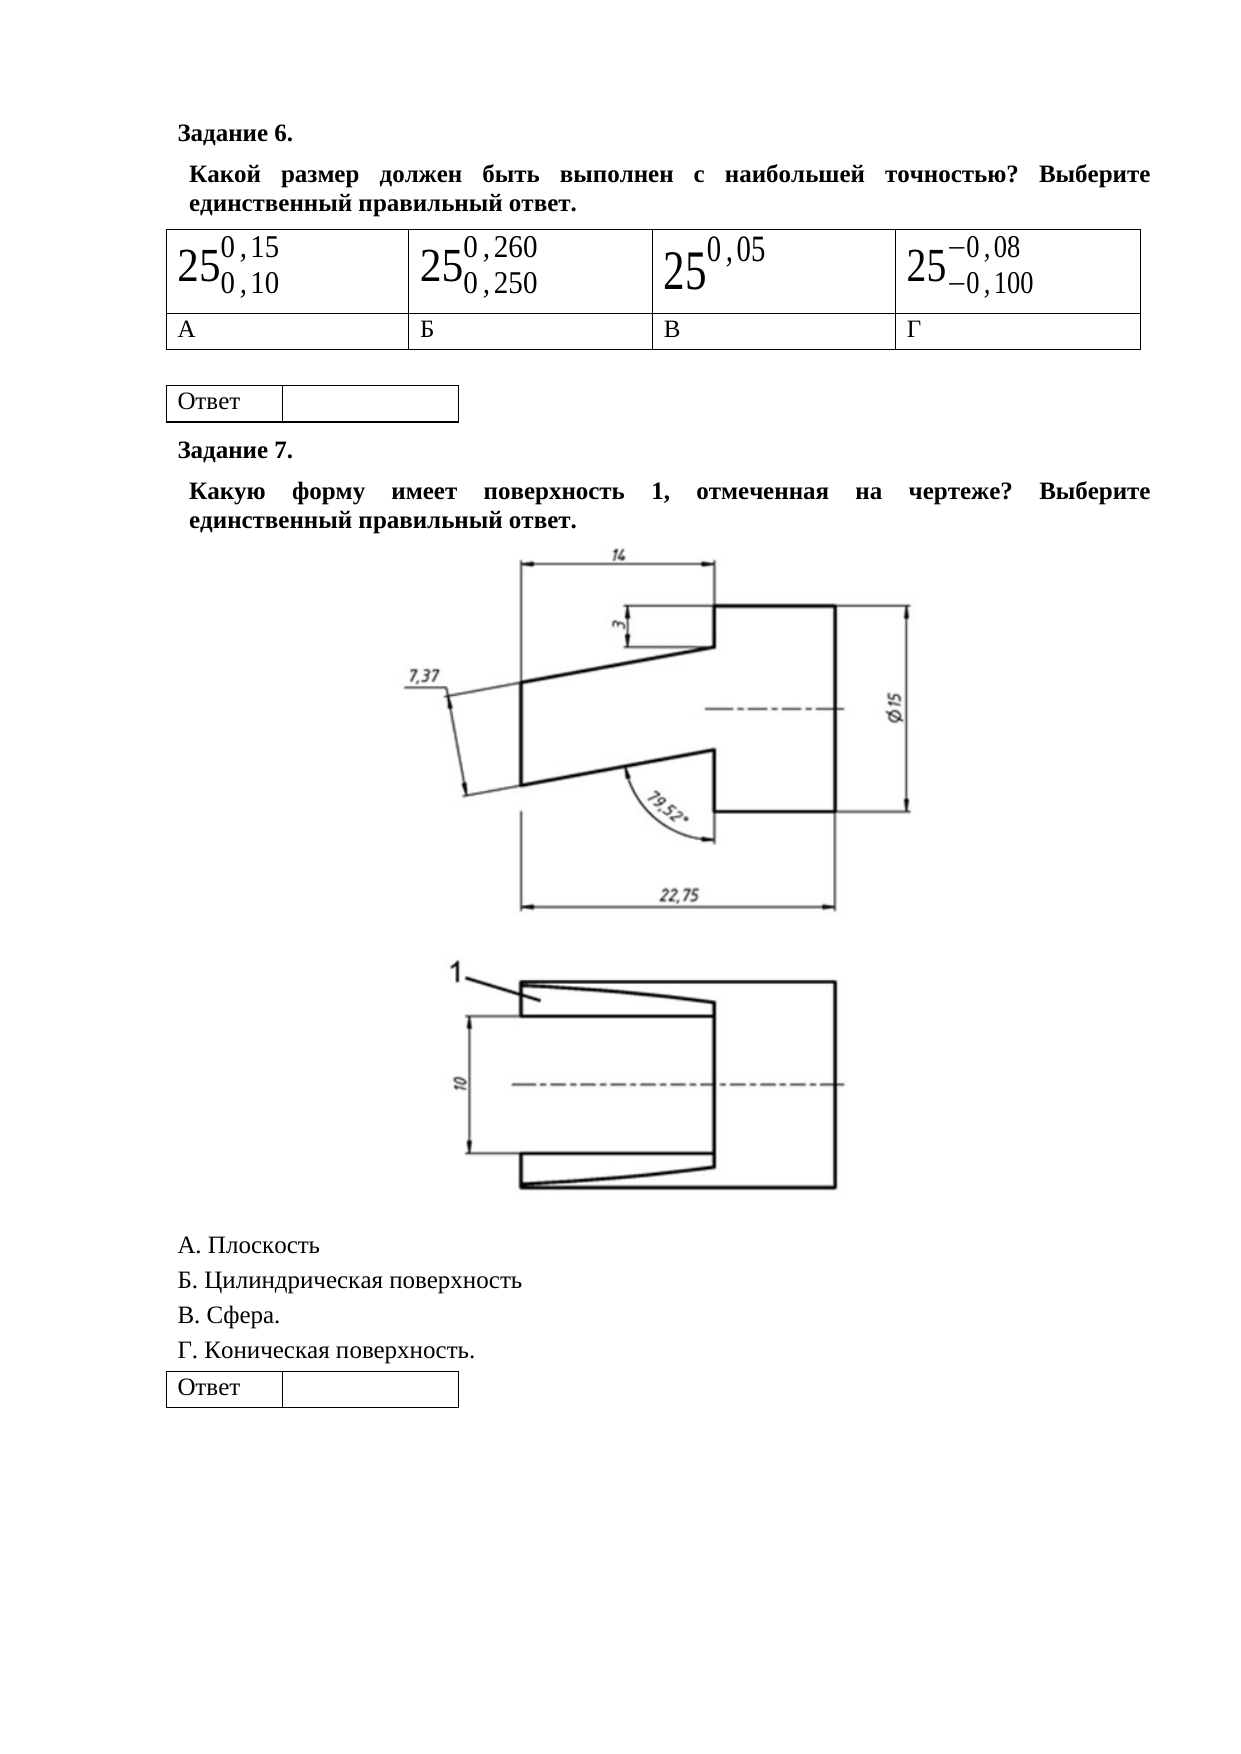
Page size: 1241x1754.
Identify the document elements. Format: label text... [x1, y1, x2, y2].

picture [384, 546, 945, 1218]
table_cell Г [896, 314, 1140, 349]
table_header [653, 230, 895, 313]
table_header [167, 230, 408, 313]
table_header [409, 230, 652, 313]
text Какую форму имеет поверхность 1, отмеченная на чертеже? Выберите единственный правильный ответ. [189, 476, 1152, 534]
text А. Плоскость [177, 1231, 1152, 1259]
text В. Сфера. [177, 1301, 1152, 1329]
text Задание 6. [177, 118, 1152, 147]
table_cell Б [409, 314, 652, 349]
text Г. Коническая поверхность. [177, 1336, 1152, 1364]
table_cell А [167, 314, 408, 349]
text Б. Цилиндрическая поверхность [177, 1266, 1152, 1294]
table_header Ответ [167, 1372, 282, 1407]
table_header Ответ [167, 386, 282, 421]
table_header [283, 386, 458, 421]
text Задание 7. [177, 435, 1152, 464]
table_header [896, 230, 1140, 313]
text Какой размер должен быть выполнен с наибольшей точностью? Выберите единственный правильный ответ. [189, 159, 1152, 217]
table_header [283, 1372, 458, 1407]
table_cell В [653, 314, 895, 349]
